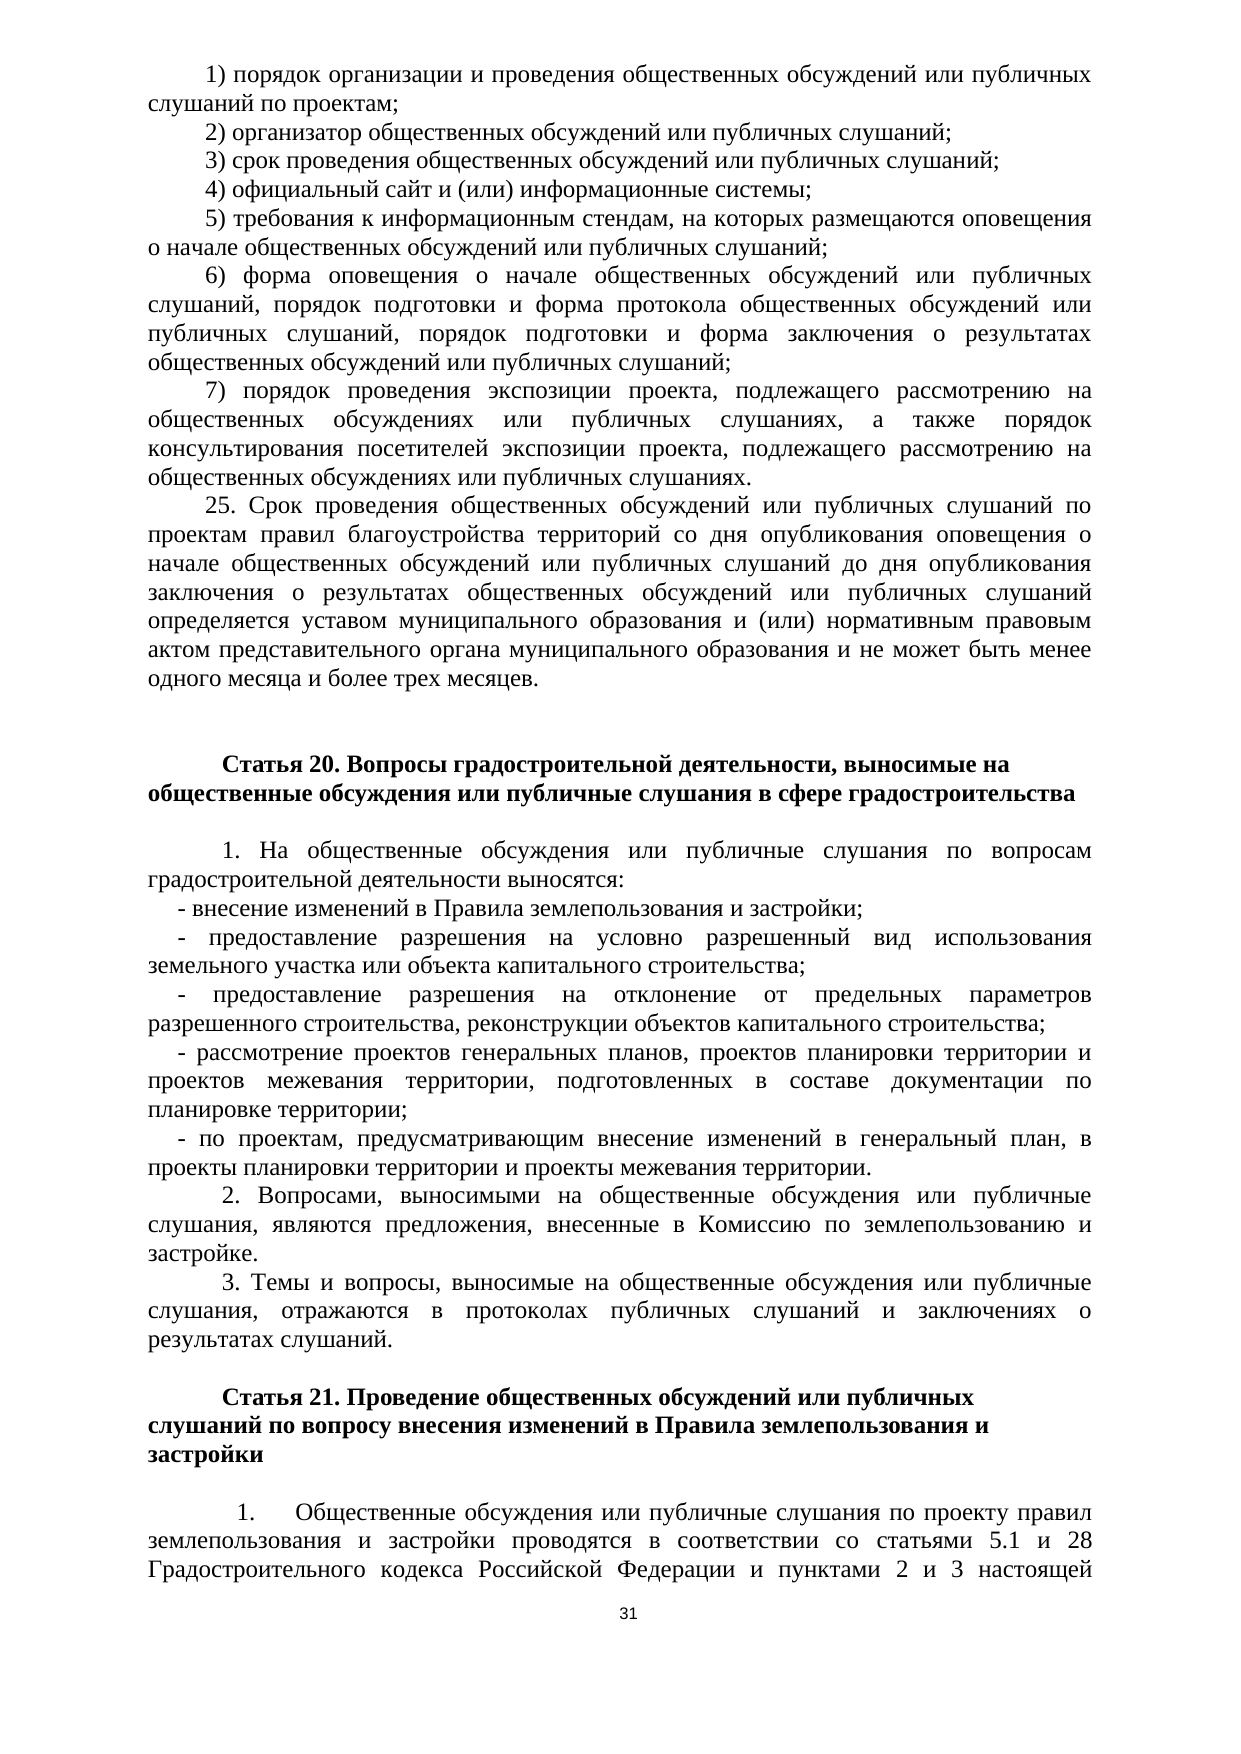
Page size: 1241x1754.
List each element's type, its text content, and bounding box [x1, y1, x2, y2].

text 25. Срок проведения общественных обсуждений или публичных слушаний по проектам правил благоустройства территорий со дня опубликования оповещения о начале общественных обсуждений или публичных слушаний до дня опубликования заключения о результатах общественных обсуждений или публичных слушаний определяется уставом муниципального образования и (или) нормативным правовым актом представительного органа муниципального образования и не может быть менее одного месяца и более трех месяцев. [148, 490, 1092, 692]
text 3) срок проведения общественных обсуждений или публичных слушаний; [148, 145, 1092, 174]
subtitle Статья 20. Вопросы градостроительной деятельности, выносимые на общественные обсуждения или публичные слушания в сфере градостроительства [148, 749, 1092, 807]
subtitle Статья 21. Проведение общественных обсуждений или публичных слушаний по вопросу внесения изменений в Правила землепользования и застройки [148, 1382, 1092, 1468]
text 4) официальный сайт и (или) информационные системы; [148, 174, 1092, 203]
text - предоставление разрешения на отклонение от предельных параметров разрешенного строительства, реконструкции объектов капитального строительства; [148, 979, 1092, 1037]
text 7) порядок проведения экспозиции проекта, подлежащего рассмотрению на общественных обсуждениях или публичных слушаниях, а также порядок консультирования посетителей экспозиции проекта, подлежащего рассмотрению на общественных обсуждениях или публичных слушаниях. [148, 375, 1092, 490]
text 1) порядок организации и проведения общественных обсуждений или публичных слушаний по проектам; [148, 59, 1092, 117]
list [148, 1497, 1092, 1583]
text 1. На общественные обсуждения или публичные слушания по вопросам градостроительной деятельности выносятся: [148, 835, 1092, 893]
text - по проектам, предусматривающим внесение изменений в генеральный план, в проекты планировки территории и проекты межевания территории. [148, 1123, 1092, 1180]
text - предоставление разрешения на условно разрешенный вид использования земельного участка или объекта капитального строительства; [148, 922, 1092, 979]
text - рассмотрение проектов генеральных планов, проектов планировки территории и проектов межевания территории, подготовленных в составе документации по планировке территории; [148, 1037, 1092, 1123]
text - внесение изменений в Правила землепользования и застройки; [148, 893, 1092, 922]
text 5) требования к информационным стендам, на которых размещаются оповещения о начале общественных обсуждений или публичных слушаний; [148, 203, 1092, 260]
text 3. Темы и вопросы, выносимые на общественные обсуждения или публичные слушания, отражаются в протоколах публичных слушаний и заключениях о результатах слушаний. [148, 1267, 1092, 1353]
text 2) организатор общественных обсуждений или публичных слушаний; [148, 117, 1092, 145]
text 2. Вопросами, выносимыми на общественные обсуждения или публичные слушания, являются предложения, внесенные в Комиссию по землепользованию и застройке. [148, 1180, 1092, 1267]
text 6) форма оповещения о начале общественных обсуждений или публичных слушаний, порядок подготовки и форма протокола общественных обсуждений или публичных слушаний, порядок подготовки и форма заключения о результатах общественных обсуждений или публичных слушаний; [148, 260, 1092, 375]
